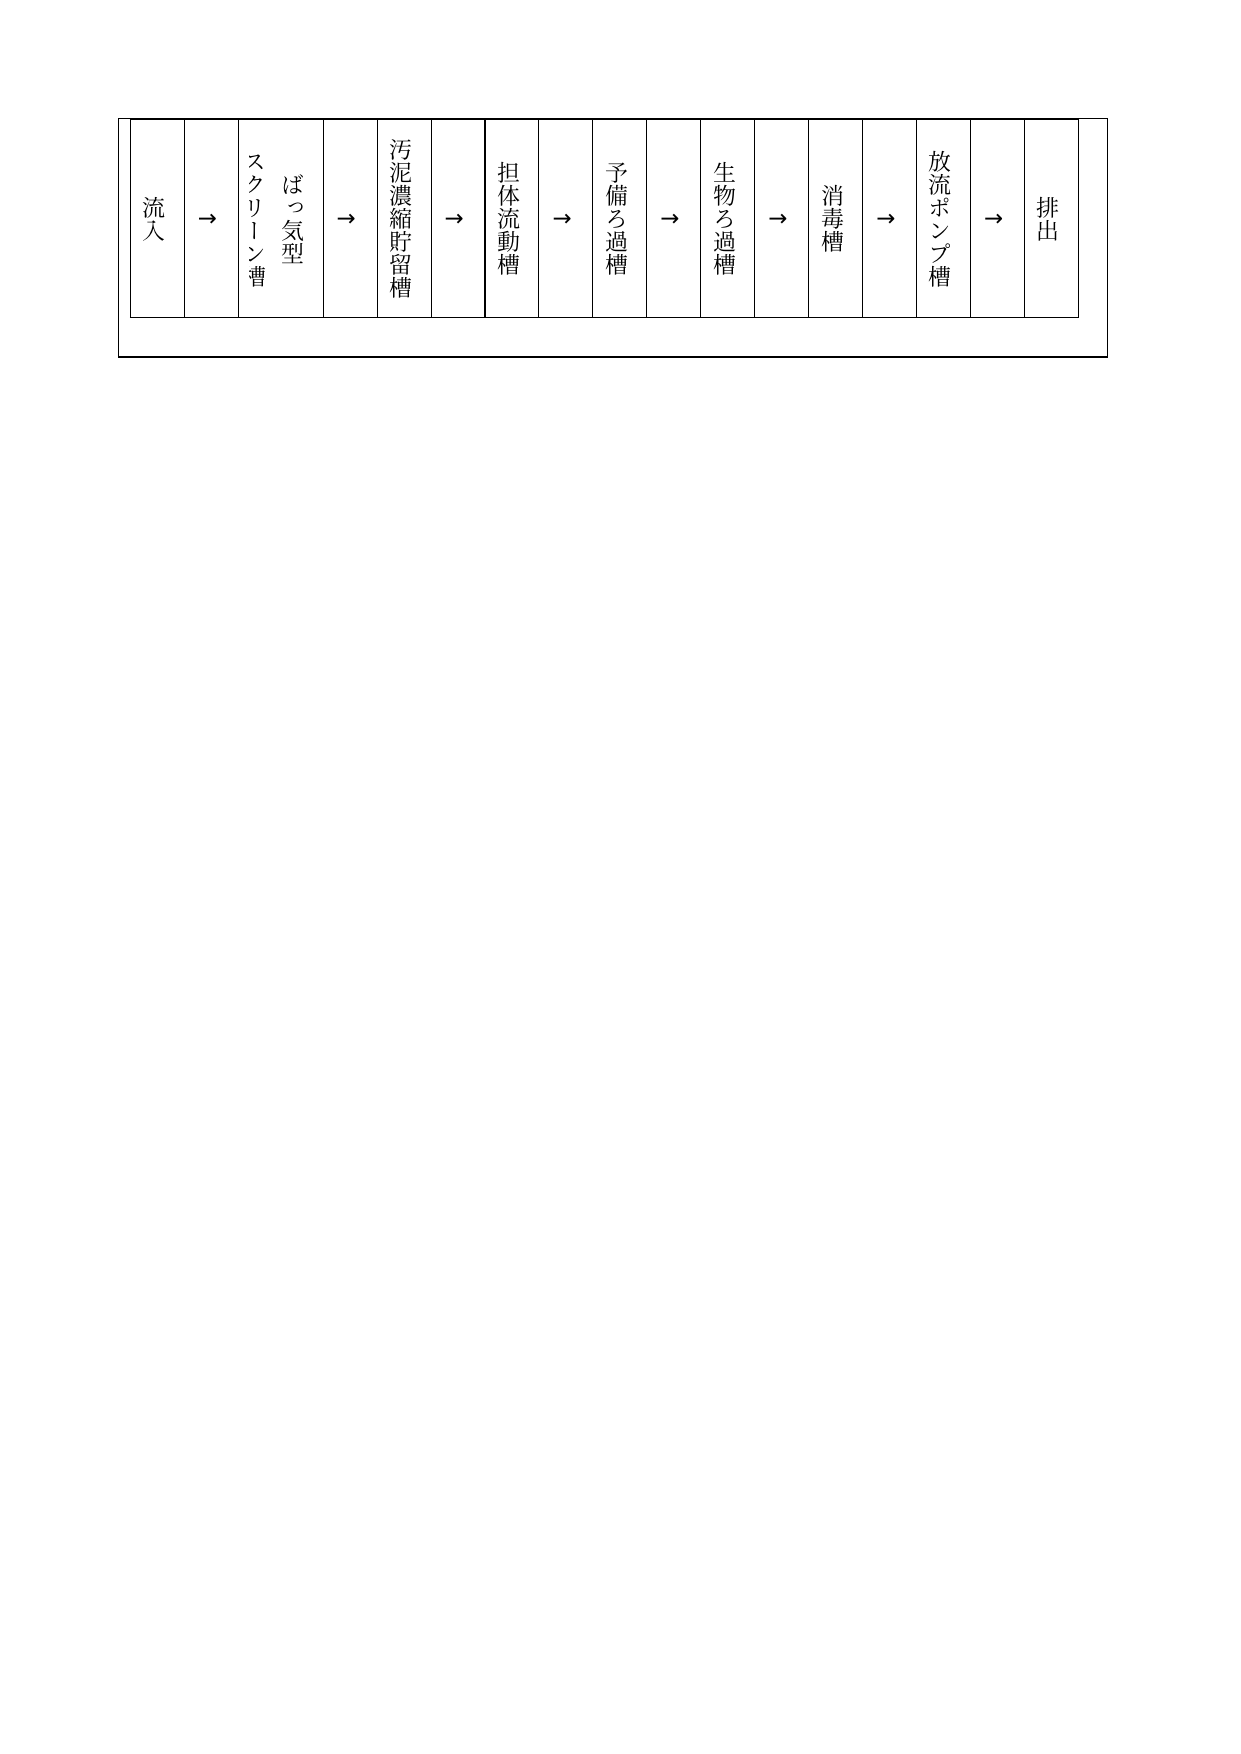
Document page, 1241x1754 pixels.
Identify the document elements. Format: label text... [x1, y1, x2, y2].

table_cell 合併 性能評価（コンパクト）型 [119, 119, 1107, 356]
